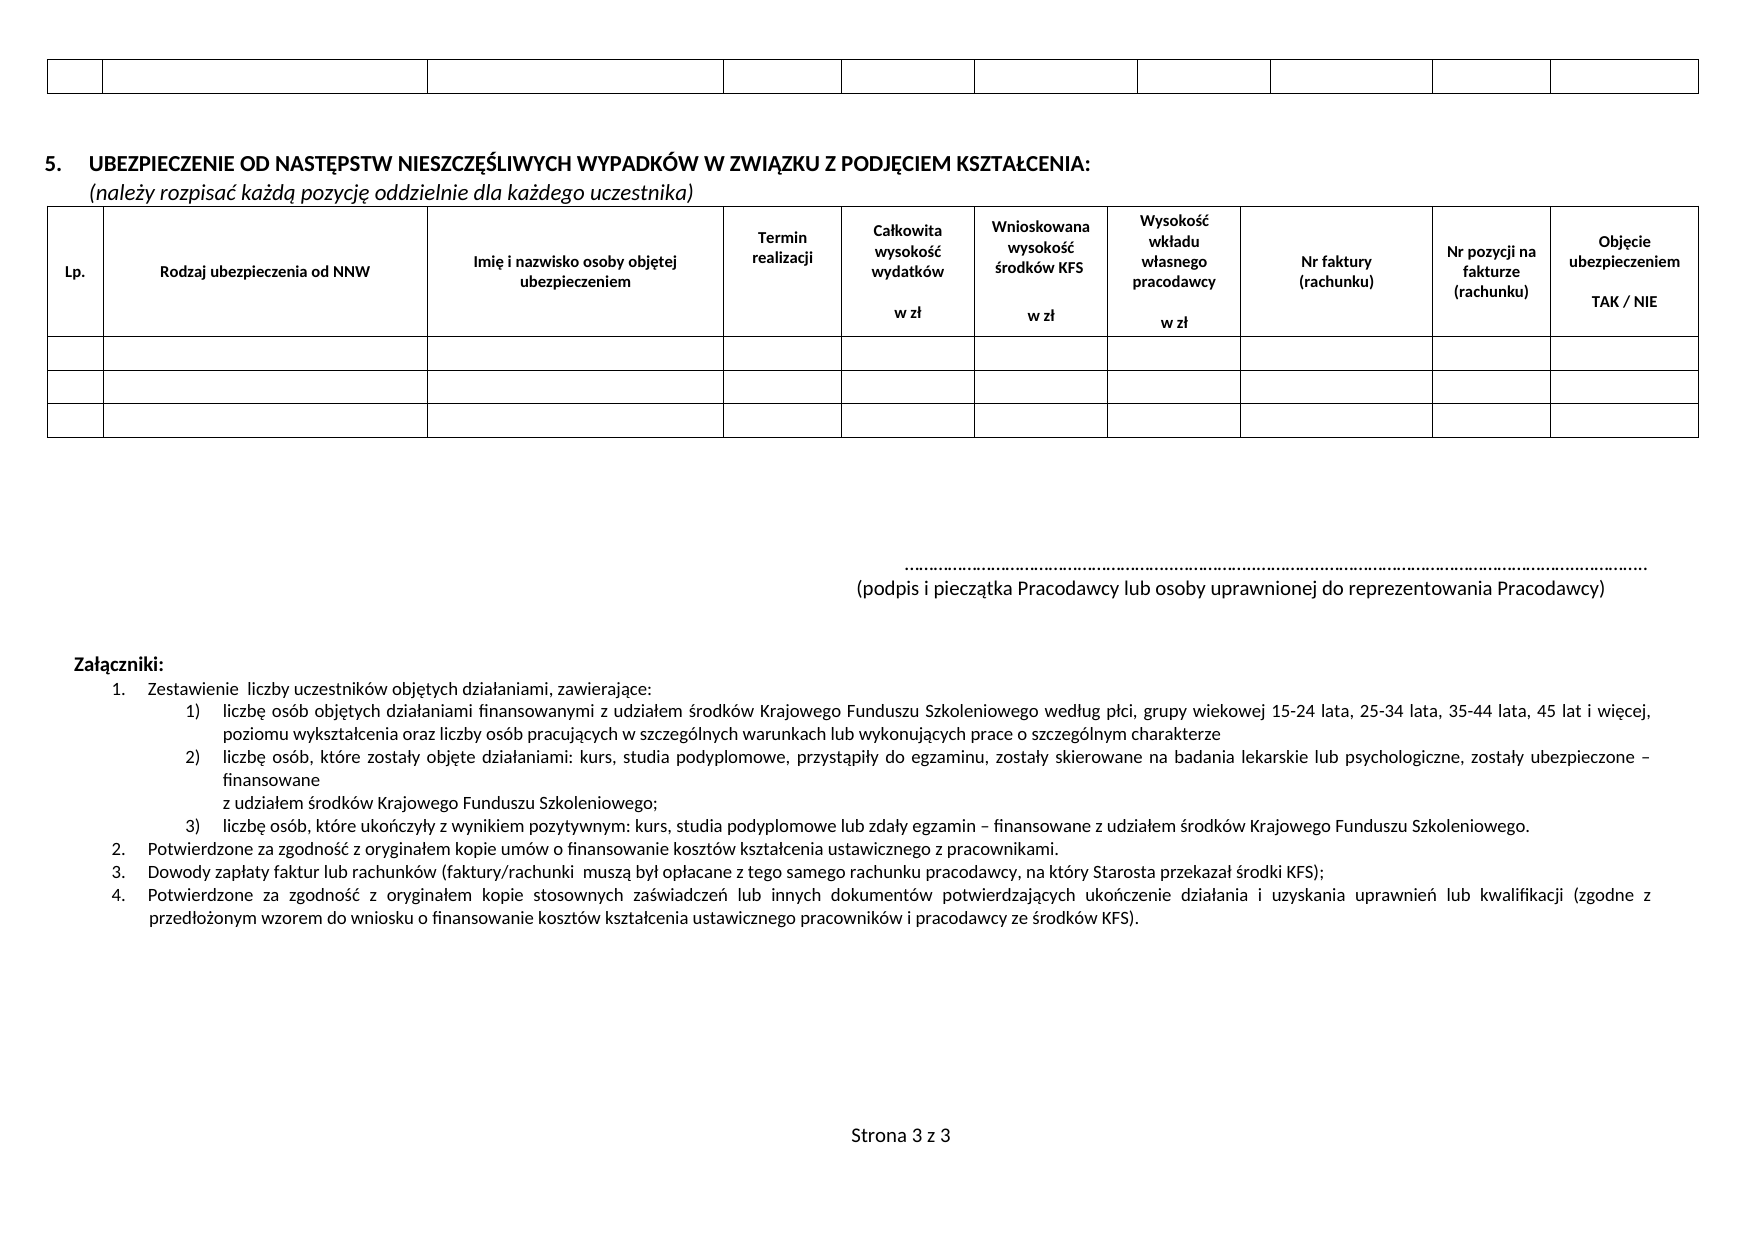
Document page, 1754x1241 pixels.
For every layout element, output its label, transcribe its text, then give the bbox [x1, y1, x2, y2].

table_cell [1241, 371, 1432, 403]
table_header Wnioskowana wysokość środków KFS w zł [975, 207, 1107, 336]
table_cell [842, 371, 974, 403]
table_header Termin realizacji [724, 207, 841, 336]
list liczbę osób, które zostały objęte działaniami: kurs, studia podyplomowe, przystąpiły do egzaminu, zostały skierowane na badania lekarskie lub psychologiczne, zostały ubezpieczone – finansowane z udziałem środków Krajowego Funduszu Szkoleniowego; [185, 746, 1654, 814]
table_cell [975, 60, 1137, 92]
table_cell [1551, 60, 1698, 92]
table_cell [1108, 371, 1240, 403]
table_cell [724, 404, 841, 437]
table_cell [48, 337, 103, 370]
table_cell [48, 371, 103, 403]
table_cell [724, 337, 841, 370]
table_cell [1433, 404, 1550, 437]
text Załączniki: [74, 651, 1654, 677]
table_cell [428, 337, 723, 370]
table_cell [104, 337, 427, 370]
table_header Rodzaj ubezpieczenia od NNW [104, 207, 427, 336]
table_cell [842, 404, 974, 437]
table_header Nr faktury (rachunku) [1241, 207, 1432, 336]
table_cell [1551, 404, 1698, 437]
table_header Imię i nazwisko osoby objętej ubezpieczeniem [428, 207, 723, 336]
list Dowody zapłaty faktur lub rachunków (faktury/rachunki muszą był opłacane z tego samego rachunku pracodawcy, na który Starosta przekazał środki KFS); [111, 860, 1654, 883]
table_cell [428, 404, 723, 437]
table_header Wysokość wkładu własnego pracodawcy w zł [1108, 207, 1240, 336]
table_cell [1433, 371, 1550, 403]
table_cell [975, 371, 1107, 403]
table_cell [1108, 337, 1240, 370]
table_cell [1271, 60, 1432, 92]
text ………………………………………………..……………..…………..……………………………………………..………….. (podpis i pieczątka Pracodawcy lub osoby uprawnionej do reprezentowania Pracodawcy) [148, 550, 1654, 601]
table_cell [1241, 337, 1432, 370]
table_cell [1138, 60, 1270, 92]
table_cell [724, 371, 841, 403]
list Potwierdzone za zgodność z oryginałem kopie stosownych zaświadczeń lub innych dokumentów potwierdzających ukończenie działania i uzyskania uprawnień lub kwalifikacji (zgodne z przedłożonym wzorem do wniosku o finansowanie kosztów kształcenia ustawicznego pracowników i pracodawcy ze środków KFS). [111, 883, 1654, 929]
table_header Objęcie ubezpieczeniem TAK / NIE [1551, 207, 1698, 336]
table_cell [428, 60, 723, 92]
table_cell [842, 337, 974, 370]
table_cell [1241, 404, 1432, 437]
table_cell [48, 404, 103, 437]
table_cell [1433, 337, 1550, 370]
table_cell [1433, 60, 1550, 92]
table_cell [104, 371, 427, 403]
table_cell [103, 60, 427, 92]
list UBEZPIECZENIE OD NASTĘPSTW NIESZCZĘŚLIWYCH WYPADKÓW W ZWIĄZKU Z PODJĘCIEM KSZTAŁCENIA: [44, 149, 1654, 178]
table_cell [104, 404, 427, 437]
table_header Lp. [48, 207, 103, 336]
list liczbę osób objętych działaniami finansowanymi z udziałem środków Krajowego Funduszu Szkoleniowego według płci, grupy wiekowej 15-24 lata, 25-34 lata, 35-44 lata, 45 lat i więcej, poziomu wykształcenia oraz liczby osób pracujących w szczególnych warunkach lub wykonujących prace o szczególnym charakterze [185, 700, 1654, 746]
table_header Nr pozycji na fakturze (rachunku) [1433, 207, 1550, 336]
table_cell [48, 60, 102, 92]
table_cell [428, 371, 723, 403]
table_cell [975, 404, 1107, 437]
text (należy rozpisać każdą pozycję oddzielnie dla każdego uczestnika) [89, 178, 1654, 206]
table_cell [1108, 404, 1240, 437]
table_cell [1551, 371, 1698, 403]
list liczbę osób, które ukończyły z wynikiem pozytywnym: kurs, studia podyplomowe lub zdały egzamin – finansowane z udziałem środków Krajowego Funduszu Szkoleniowego. [185, 814, 1654, 837]
table_cell [842, 60, 974, 92]
table_header Całkowita wysokość wydatków w zł [842, 207, 974, 336]
table_cell [975, 337, 1107, 370]
list Zestawienie liczby uczestników objętych działaniami, zawierające: [111, 677, 1654, 700]
list Potwierdzone za zgodność z oryginałem kopie umów o finansowanie kosztów kształcenia ustawicznego z pracownikami. [111, 837, 1654, 860]
table_cell [1551, 337, 1698, 370]
table_cell [724, 60, 841, 92]
